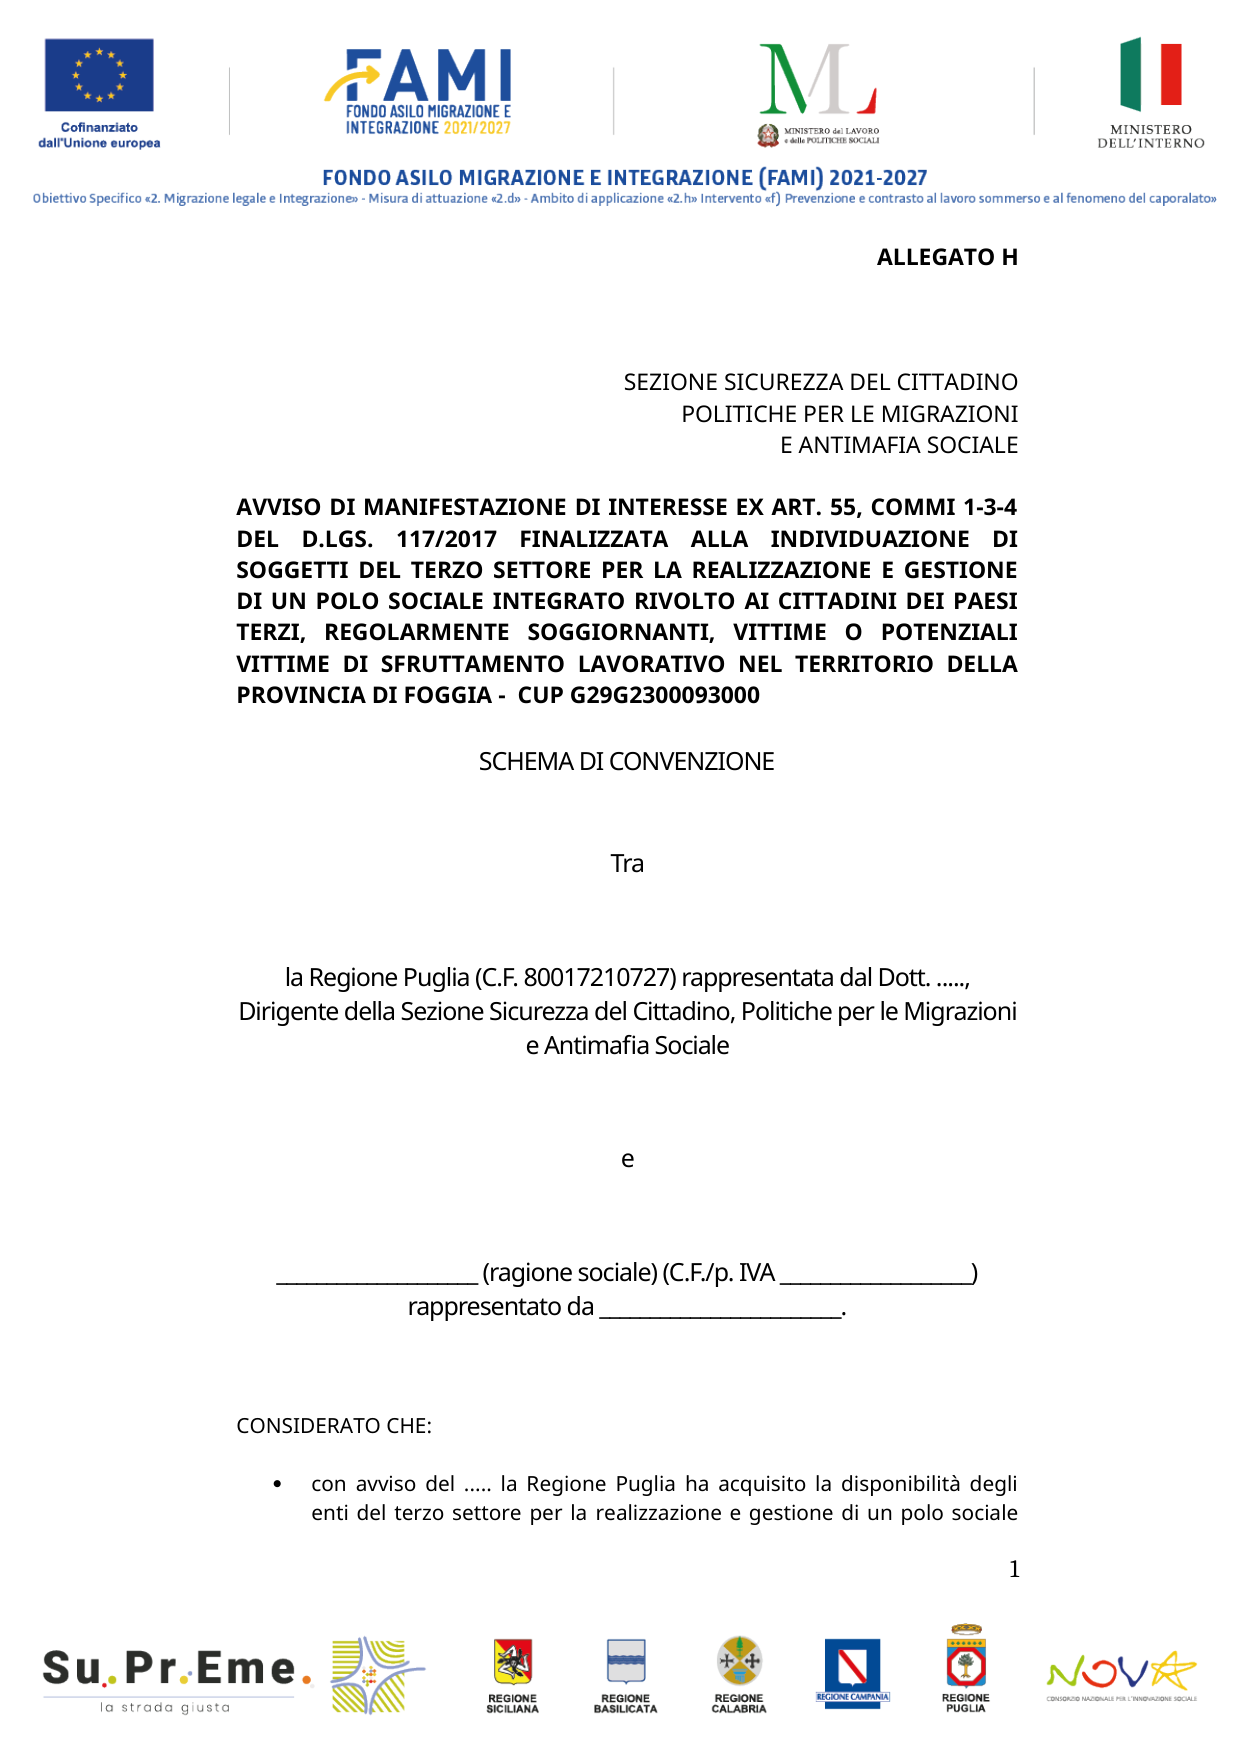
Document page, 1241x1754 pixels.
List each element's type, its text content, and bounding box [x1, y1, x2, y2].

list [274, 1469, 1019, 1526]
text AVVISO DI MANIFESTAZIONE DI INTERESSE EX ART. 55, COMMI 1-3-4 DEL D.LGS. 117/2017 FINALIZZATA ALLA INDIVIDUAZIONE DI SOGGETTI DEL TERZO SETTORE PER LA REALIZZAZIONE E GESTIONE DI UN POLO SOCIALE INTEGRATO RIVOLTO AI CITTADINI DEI PAESI TERZI, REGOLARMENTE SOGGIORNANTI, VITTIME O POTENZIALI VITTIME DI SFRUTTAMENTO LAVORATIVO NEL TERRITORIO DELLA PROVINCIA DI FOGGIA - CUP G29G2300093000 [236, 491, 1019, 710]
text POLITICHE PER LE MIGRAZIONI [472, 398, 1019, 429]
text ALLEGATO H [236, 241, 1019, 273]
title rappresentato da ________________________. [236, 1289, 1019, 1323]
title ____________________ (ragione sociale) (C.F./p. IVA ___________________) [236, 1254, 1019, 1289]
text E ANTIMAFIA SOCIALE [472, 429, 1019, 460]
title Tra [236, 846, 1019, 959]
title SCHEMA DI CONVENZIONE [236, 744, 1019, 778]
title e [236, 1141, 1019, 1254]
text CONSIDERATO CHE: [236, 1411, 1019, 1439]
text SEZIONE SICUREZZA DEL CITTADINO [472, 366, 1019, 398]
picture [0, 0, 1240, 1752]
title la Regione Puglia (C.F. 80017210727) rappresentata dal Dott. ....., Dirigente della Sezione Sicurezza del Cittadino, Politiche per le Migrazioni e Antimafia Sociale [236, 959, 1019, 1141]
